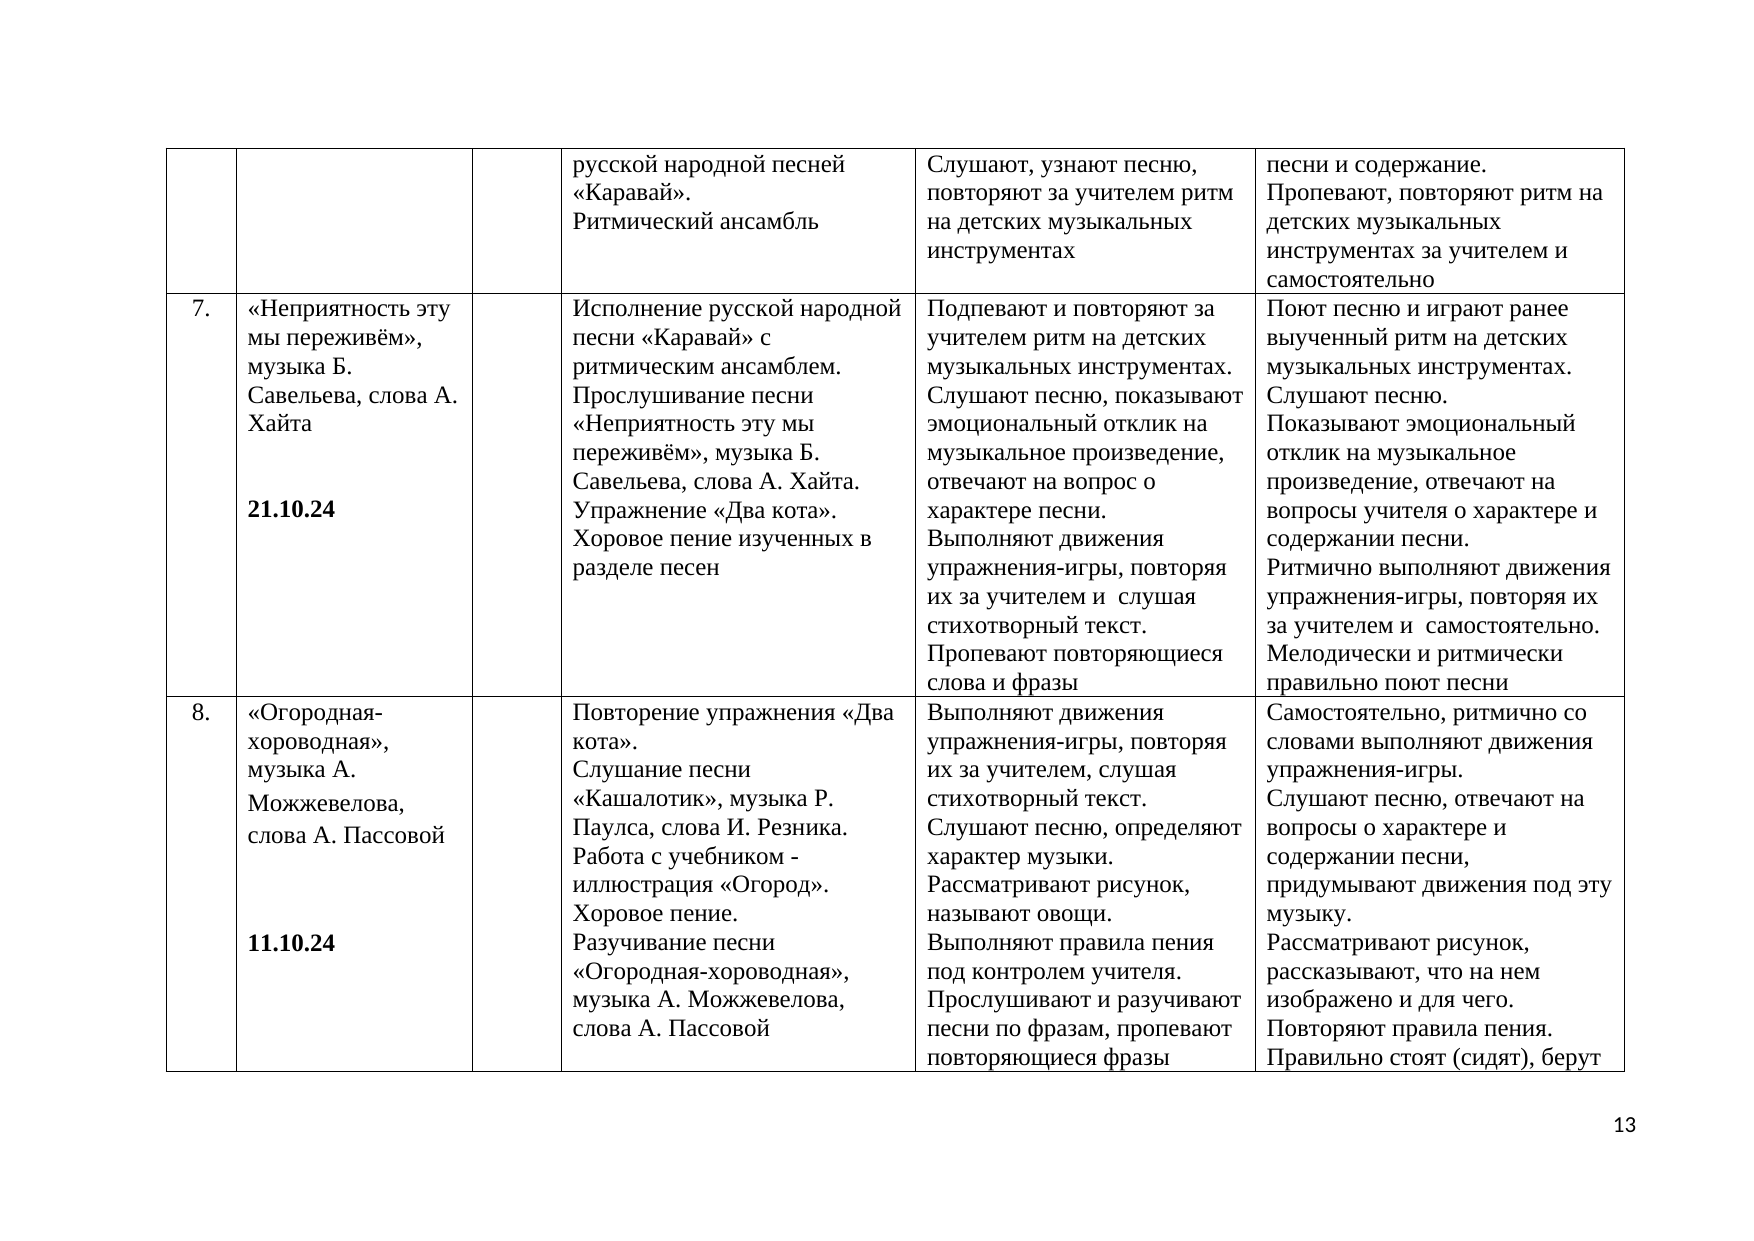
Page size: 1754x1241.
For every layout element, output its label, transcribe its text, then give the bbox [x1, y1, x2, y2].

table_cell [1256, 697, 1624, 1071]
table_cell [916, 697, 1255, 1071]
table_cell 8. [167, 697, 236, 1071]
table_cell Исполнение русской народной песни «Каравай» с ритмическим ансамблем. Прослушивание песни «Неприятность эту мы переживём», музыка Б. Савельева, слова А. Хайта. Упражнение «Два кота». Хоровое пение изученных в разделе песен [562, 294, 915, 696]
table_cell Поют песню и играют ранее выученный ритм на детских музыкальных инструментах. Слушают песню. Показывают эмоциональный отклик на музыкальное произведение, отвечают на вопросы учителя о характере и содержании песни. Ритмично выполняют движения упражнения-игры, повторяя их за учителем и самостоятельно. Мелодически и ритмически правильно поют песни [1256, 294, 1624, 696]
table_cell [562, 149, 915, 292]
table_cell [237, 697, 472, 1071]
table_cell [916, 149, 1255, 292]
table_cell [1256, 149, 1624, 292]
table_cell [473, 294, 561, 696]
table_cell «Неприятность эту мы переживём», музыка Б. Савельева, слова А. Хайта 21.10.24 [237, 294, 472, 696]
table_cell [562, 697, 915, 1071]
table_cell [237, 149, 472, 292]
table_cell 1 [473, 149, 561, 292]
table_cell 6. [167, 149, 236, 292]
table_cell Подпевают и повторяют за учителем ритм на детских музыкальных инструментах. Слушают песню, показывают эмоциональный отклик на музыкальное произведение, отвечают на вопрос о характере песни. Выполняют движения упражнения-игры, повторяя их за учителем и слушая стихотворный текст. Пропевают повторяющиеся слова и фразы [916, 294, 1255, 696]
table_cell [473, 697, 561, 1071]
table_cell 7. [167, 294, 236, 696]
